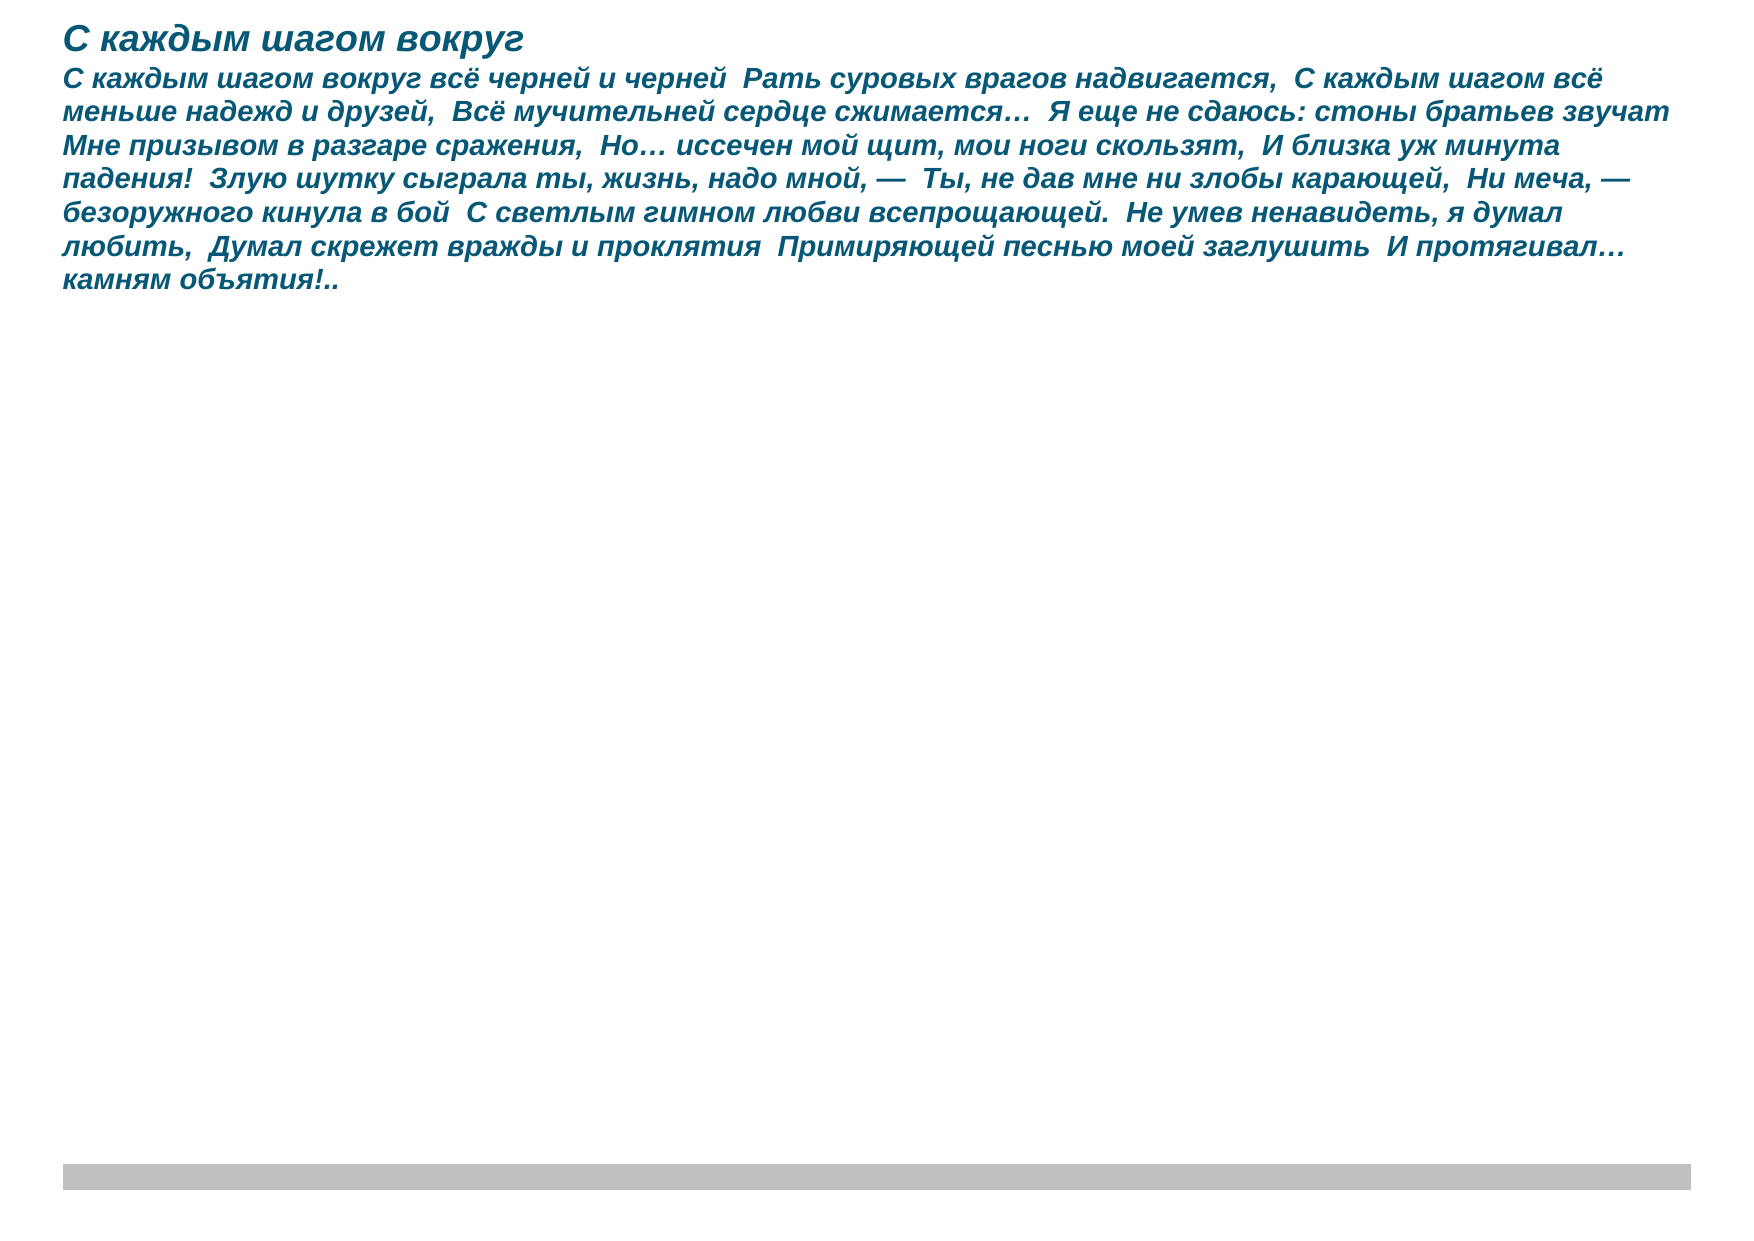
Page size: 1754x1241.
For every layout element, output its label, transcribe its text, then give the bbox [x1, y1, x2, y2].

subtitle С каждым шагом вокруг [62, 17, 1691, 60]
text С каждым шагом вокруг всё черней и черней [62, 61, 1691, 296]
